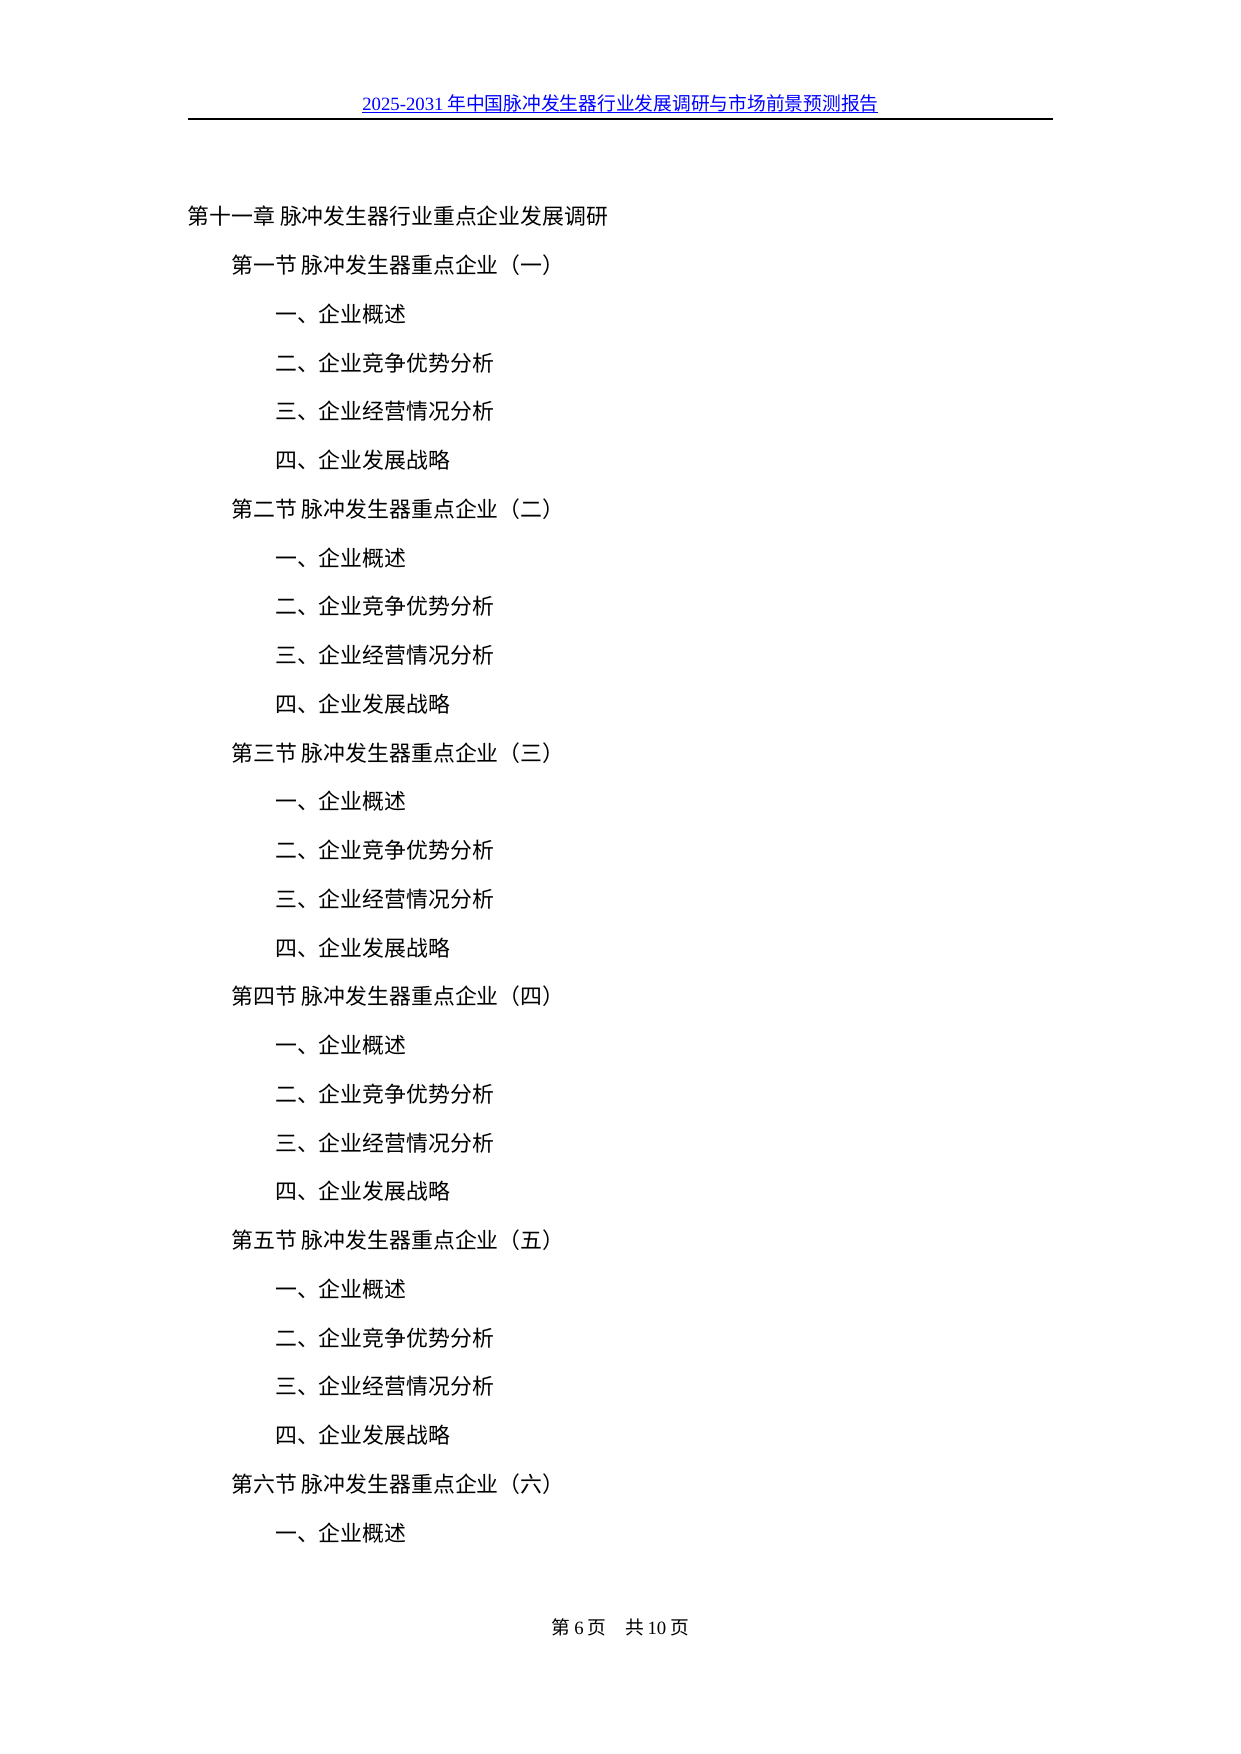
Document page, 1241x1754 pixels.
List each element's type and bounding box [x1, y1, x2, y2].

text [187, 150, 1053, 1548]
